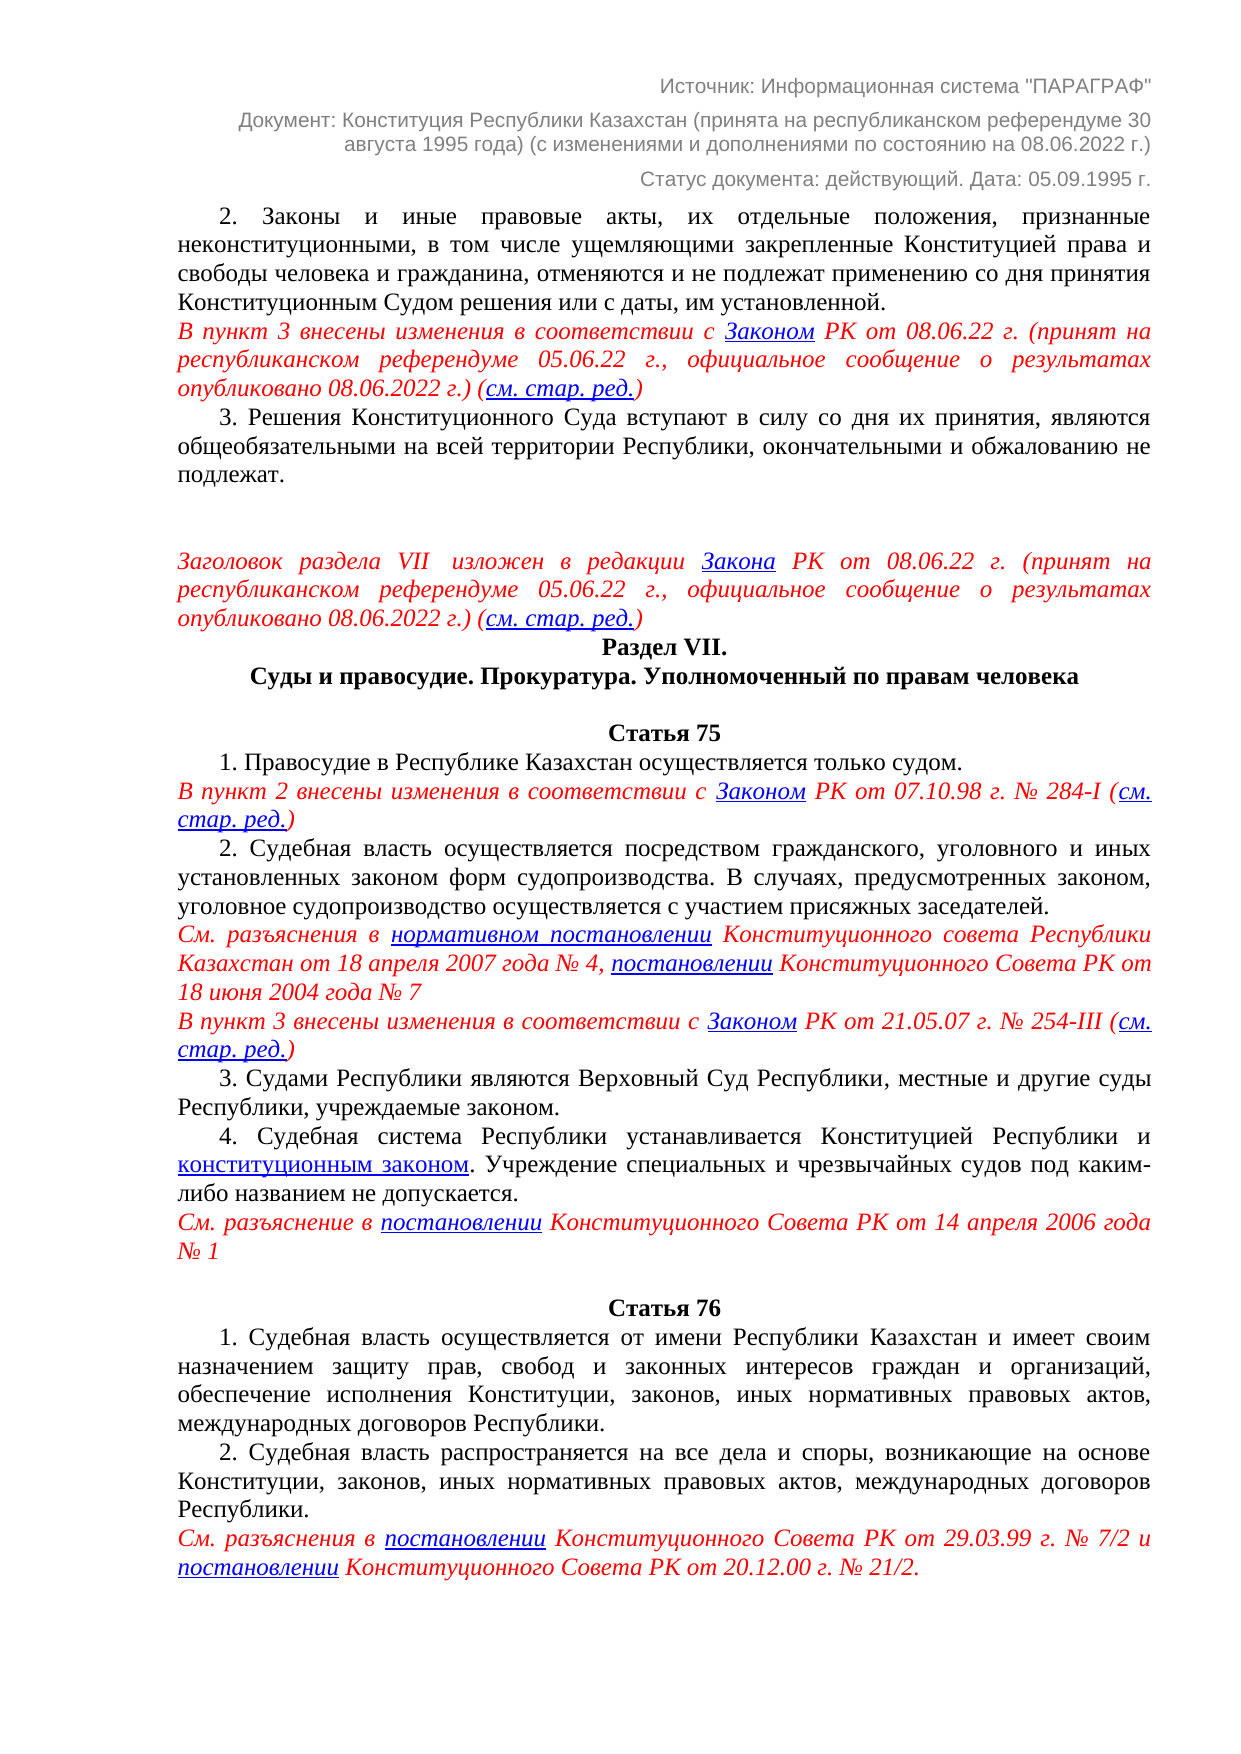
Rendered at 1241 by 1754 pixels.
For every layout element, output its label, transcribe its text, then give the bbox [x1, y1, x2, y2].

text Статья 75 [177, 718, 1152, 747]
text В пункт 2 внесены изменения в соответствии с Законом РК от 07.10.98 г. № 284-I (см. стар. ред.) [177, 776, 1152, 833]
text 2. Законы и иные правовые акты, их отдельные положения, признанные неконституционными, в том числе ущемляющими закрепленные Конституцией права и свободы человека и гражданина, отменяются и не подлежат применению со дня принятия Конституционным Судом решения или с даты, им установленной. [177, 201, 1152, 316]
text См. разъяснения в нормативном постановлении Конституционного совета Республики Казахстан от 18 апреля 2007 года № 4, постановлении Конституционного Совета РК от 18 июня 2004 года № 7 [177, 919, 1152, 1006]
text Раздел VII. [177, 632, 1152, 661]
text Статья 76 [177, 1293, 1152, 1322]
text В пункт 3 внесены изменения в соответствии с Законом РК от 08.06.22 г. (принят на республиканском референдуме 05.06.22 г., официальное сообщение о результатах опубликовано 08.06.2022 г.) (см. стар. ред.) [177, 316, 1152, 402]
text 1. Правосудие в Республике Казахстан осуществляется только судом. [177, 747, 1152, 776]
text 3. Судами Республики являются Верховный Суд Республики, местные и другие суды Республики, учреждаемые законом. [177, 1063, 1152, 1121]
text Суды и правосудие. Прокуратура. Уполномоченный по правам человека [177, 661, 1152, 689]
text 1. Судебная власть осуществляется от имени Республики Казахстан и имеет своим назначением защиту прав, свобод и законных интересов граждан и организаций, обеспечение исполнения Конституции, законов, иных нормативных правовых актов, международных договоров Республики. [177, 1322, 1152, 1437]
text 2. Судебная власть распространяется на все дела и споры, возникающие на основе Конституции, законов, иных нормативных правовых актов, международных договоров Республики. [177, 1437, 1152, 1523]
text В пункт 3 внесены изменения в соответствии с Законом РК от 21.05.07 г. № 254-III (см. стар. ред.) [177, 1006, 1152, 1063]
text 4. Судебная система Республики устанавливается Конституцией Республики и конституционным законом. Учреждение специальных и чрезвычайных судов под каким-либо названием не допускается. [177, 1121, 1152, 1207]
text См. разъяснение в постановлении Конституционного Совета РК от 14 апреля 2006 года № 1 [177, 1207, 1152, 1264]
text Заголовок раздела VII изложен в редакции Закона РК от 08.06.22 г. (принят на республиканском референдуме 05.06.22 г., официальное сообщение о результатах опубликовано 08.06.2022 г.) (см. стар. ред.) [177, 546, 1152, 632]
text См. разъяснения в постановлении Конституционного Совета РК от 29.03.99 г. № 7/2 и постановлении Конституционного Совета РК от 20.12.00 г. № 21/2. [177, 1523, 1152, 1581]
text 2. Судебная власть осуществляется посредством гражданского, уголовного и иных установленных законом форм судопроизводства. В случаях, предусмотренных законом, уголовное судопроизводство осуществляется с участием присяжных заседателей. [177, 833, 1152, 919]
text 3. Решения Конституционного Суда вступают в силу со дня их принятия, являются общеобязательными на всей территории Республики, окончательными и обжалованию не подлежат. [177, 402, 1152, 488]
